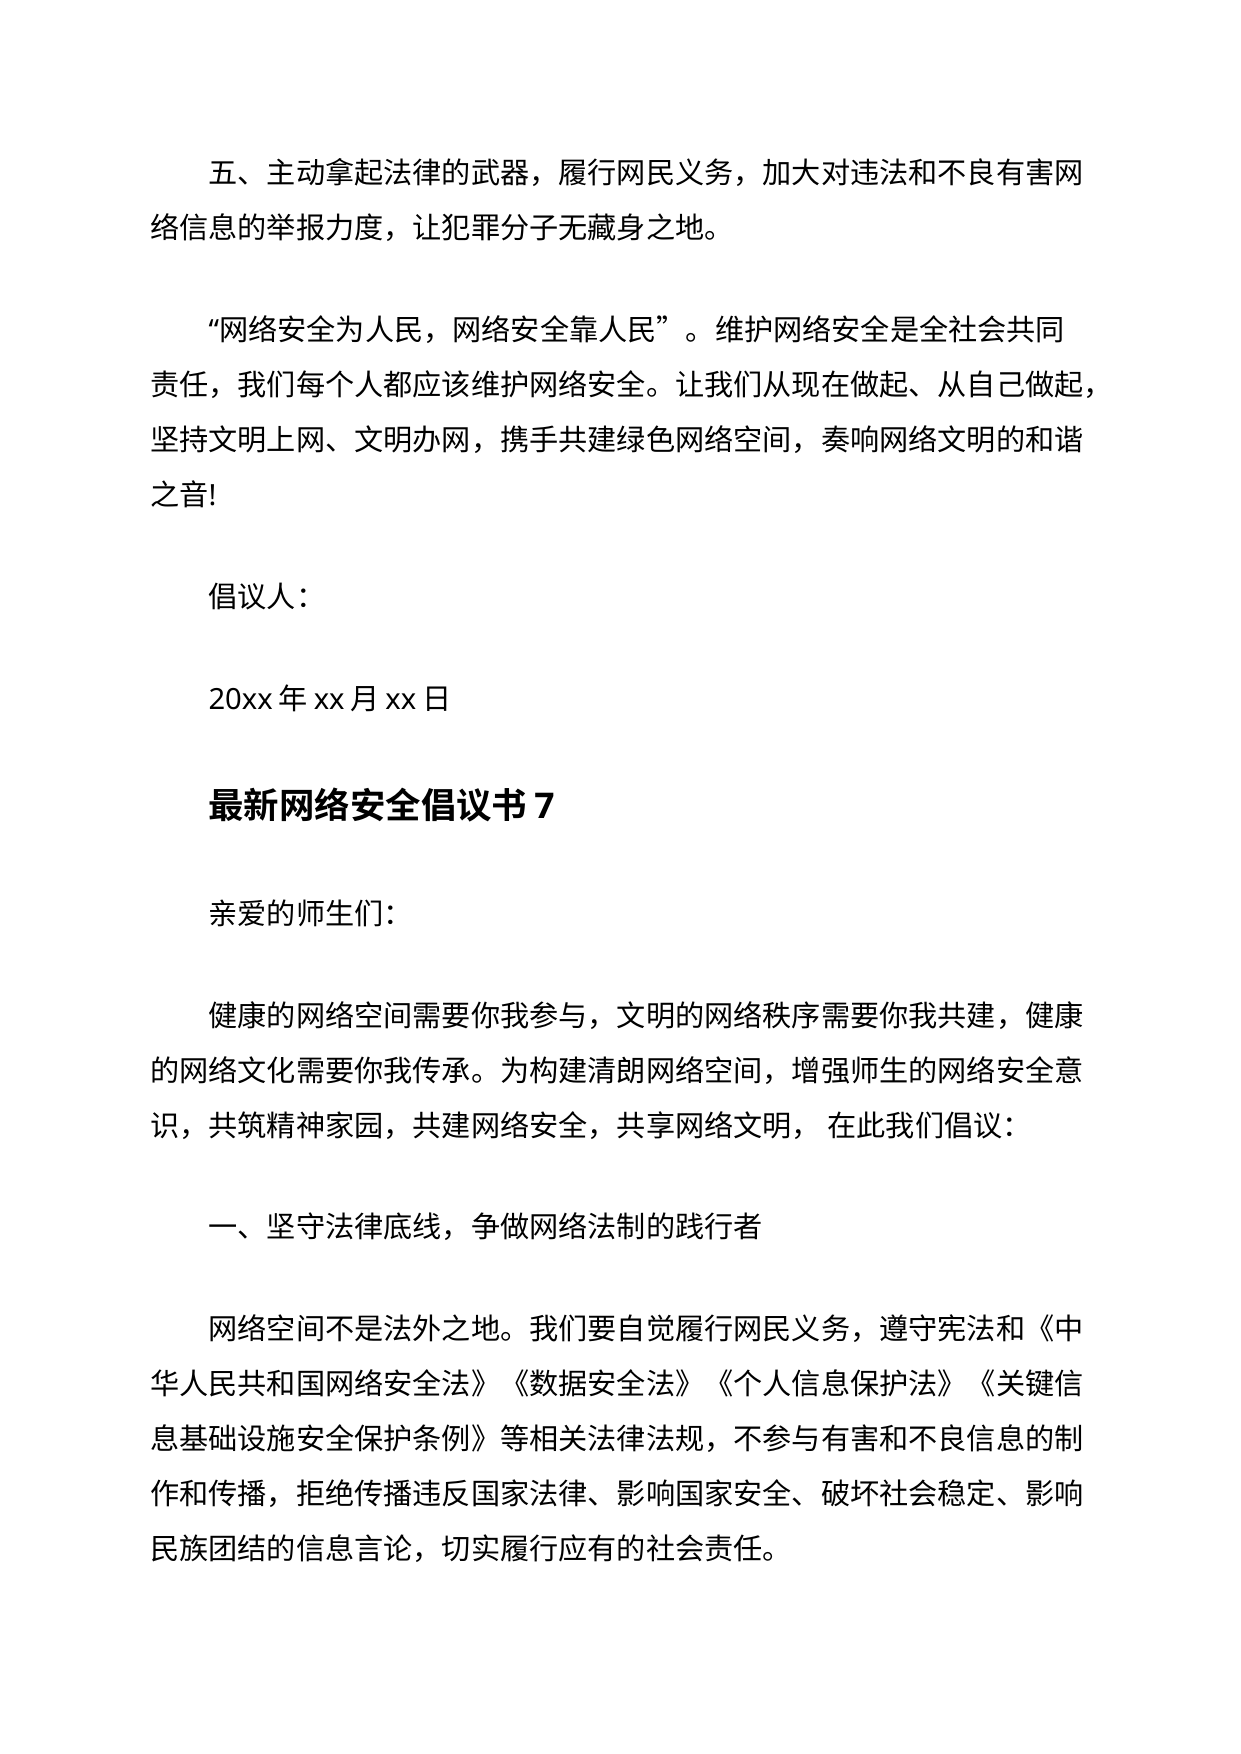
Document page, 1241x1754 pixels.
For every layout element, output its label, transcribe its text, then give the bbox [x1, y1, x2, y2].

text 倡议人： [150, 573, 1090, 616]
text 网络空间不是法外之地。我们要自觉履行网民义务，遵守宪法和《中华人民共和国网络安全法》《数据安全法》《个人信息保护法》《关键信息基础设施安全保护条例》等相关法律法规，不参与有害和不良信息的制作和传播，拒绝传播违反国家法律、影响国家安全、破坏社会稳定、影响民族团结的信息言论，切实履行应有的社会责任。 [150, 1306, 1090, 1568]
text “网络安全为人民，网络安全靠人民”。维护网络安全是全社会共同责任，我们每个人都应该维护网络安全。让我们从现在做起、从自己做起，坚持文明上网、文明办网，携手共建绿色网络空间，奏响网络文明的和谐之音! [150, 307, 1090, 514]
text 20xx年xx月xx日 [150, 675, 1090, 718]
text 一、坚守法律底线，争做网络法制的践行者 [150, 1204, 1090, 1246]
text 亲爱的师生们： [150, 891, 1090, 933]
text 健康的网络空间需要你我参与，文明的网络秩序需要你我共建，健康的网络文化需要你我传承。为构建清朗网络空间，增强师生的网络安全意识，共筑精神家园，共建网络安全，共享网络文明， 在此我们倡议： [150, 992, 1090, 1144]
text 五、主动拿起法律的武器，履行网民义务，加大对违法和不良有害网络信息的举报力度，让犯罪分子无藏身之地。 [150, 150, 1090, 247]
text 最新网络安全倡议书7 [150, 777, 1090, 828]
